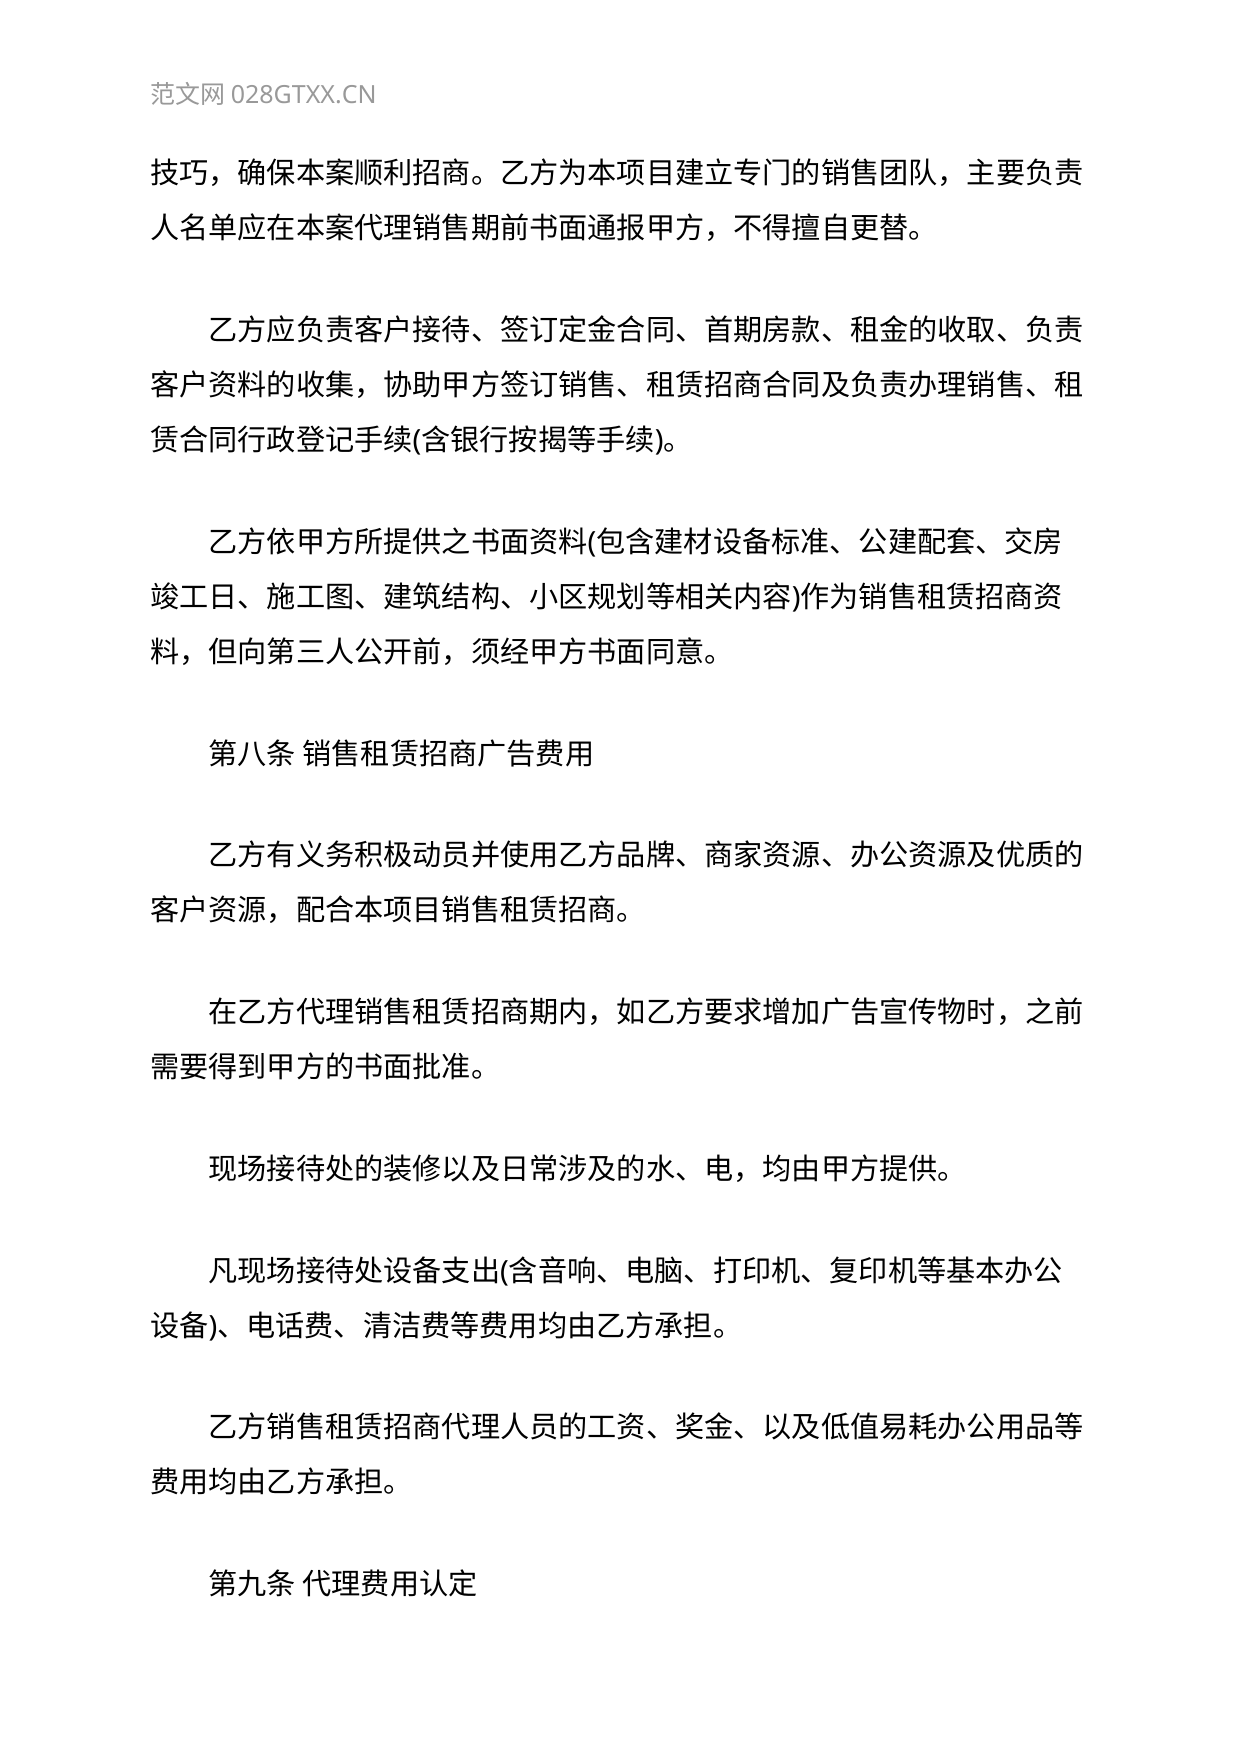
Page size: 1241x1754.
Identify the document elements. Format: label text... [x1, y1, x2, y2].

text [150, 150, 1090, 247]
text 乙方应负责客户接待、签订定金合同、首期房款、租金的收取、负责客户资料的收集，协助甲方签订销售、租赁招商合同及负责办理销售、租赁合同行政登记手续(含银行按揭等手续)。 [150, 307, 1090, 459]
text 凡现场接待处设备支出(含音响、电脑、打印机、复印机等基本办公设备)、电话费、清洁费等费用均由乙方承担。 [150, 1247, 1090, 1344]
text 乙方销售租赁招商代理人员的工资、奖金、以及低值易耗办公用品等费用均由乙方承担。 [150, 1404, 1090, 1501]
text 现场接待处的装修以及日常涉及的水、电，均由甲方提供。 [150, 1145, 1090, 1188]
text 乙方依甲方所提供之书面资料(包含建材设备标准、公建配套、交房竣工日、施工图、建筑结构、小区规划等相关内容)作为销售租赁招商资料，但向第三人公开前，须经甲方书面同意。 [150, 518, 1090, 671]
text 在乙方代理销售租赁招商期内，如乙方要求增加广告宣传物时，之前需要得到甲方的书面批准。 [150, 989, 1090, 1086]
text 第九条 代理费用认定 [150, 1561, 1090, 1603]
text 第八条 销售租赁招商广告费用 [150, 730, 1090, 772]
text 乙方有义务积极动员并使用乙方品牌、商家资源、办公资源及优质的客户资源，配合本项目销售租赁招商。 [150, 832, 1090, 929]
